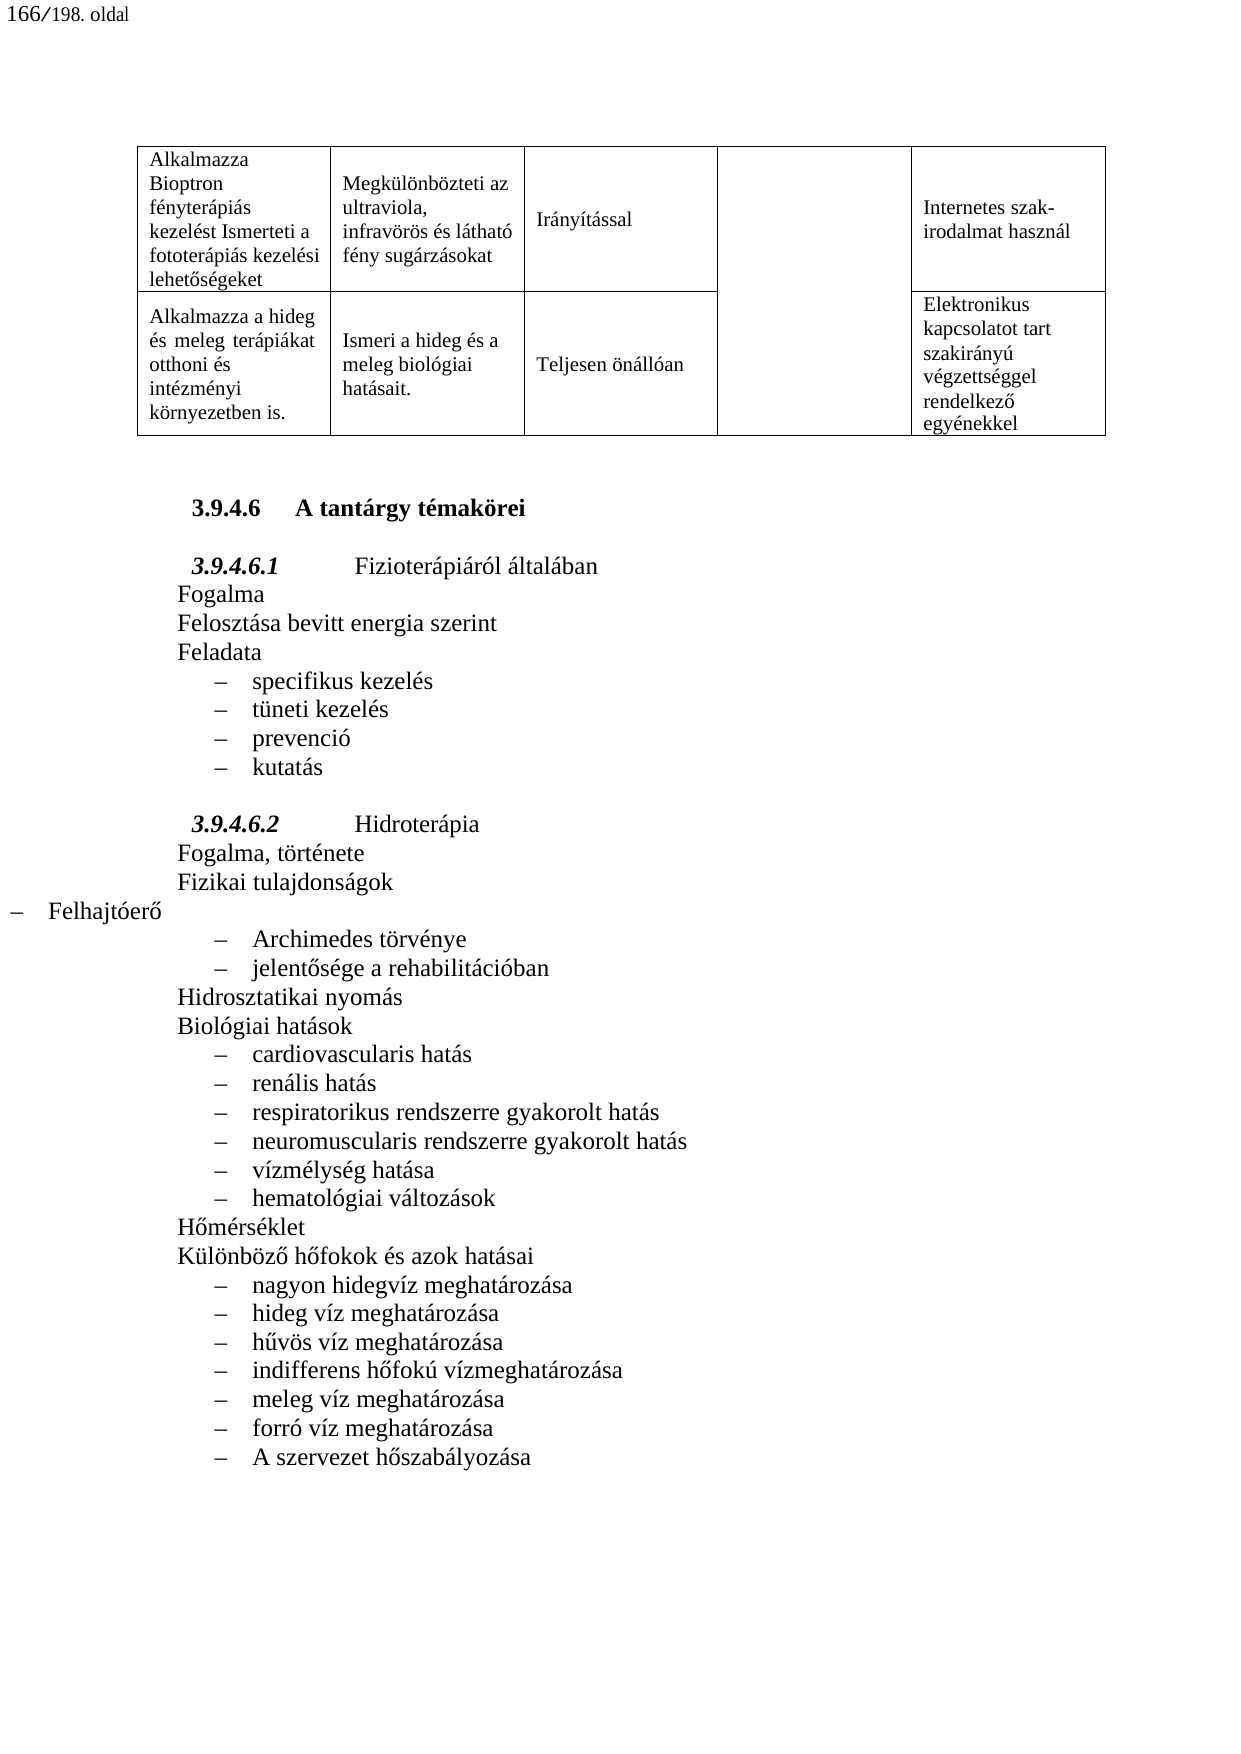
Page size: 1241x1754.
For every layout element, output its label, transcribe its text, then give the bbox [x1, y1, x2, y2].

list renális hatás [214, 1068, 1134, 1097]
list hematológiai változások Hőmérséklet [177, 1183, 496, 1241]
list Fizioterápiáról általában Fogalma [177, 551, 598, 608]
list jelentősége a rehabilitációban Hidrosztatikai nyomás [177, 953, 549, 1011]
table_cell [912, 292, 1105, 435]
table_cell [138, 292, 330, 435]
list specifikus kezelés [214, 666, 1134, 694]
list cardiovascularis hatás [214, 1039, 1134, 1068]
list Archimedes törvénye [214, 924, 1134, 953]
list vízmélység hatása [214, 1155, 1134, 1183]
list forró víz meghatározása [214, 1413, 1134, 1442]
list prevenció [214, 723, 1134, 752]
list A tantárgy témakörei [192, 493, 1134, 522]
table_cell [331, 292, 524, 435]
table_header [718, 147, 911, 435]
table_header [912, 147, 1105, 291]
list Felhajtóerő [10, 896, 570, 924]
list hideg víz meghatározása [214, 1298, 1134, 1327]
text Különböző hőfokok és azok hatásai [177, 1241, 1134, 1270]
list nagyon hidegvíz meghatározása [214, 1270, 1134, 1298]
list A szervezet hőszabályozása [214, 1442, 1134, 1471]
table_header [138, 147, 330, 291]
list Hidroterápia Fogalma, története [177, 809, 481, 867]
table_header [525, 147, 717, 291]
list respiratorikus rendszerre gyakorolt hatás [214, 1097, 1134, 1126]
list tüneti kezelés [214, 694, 1134, 723]
list hűvös víz meghatározása [214, 1327, 1134, 1356]
text Felosztása bevitt energia szerint Feladata [177, 608, 499, 666]
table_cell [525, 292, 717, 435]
list neuromuscularis rendszerre gyakorolt hatás [214, 1126, 1134, 1154]
text Biológiai hatások [177, 1011, 1134, 1039]
text Fizikai tulajdonságok [175, 867, 395, 896]
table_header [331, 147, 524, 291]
list indifferens hőfokú vízmeghatározása [214, 1356, 1134, 1384]
list kutatás [214, 752, 1134, 781]
list meleg víz meghatározása [214, 1384, 1134, 1413]
